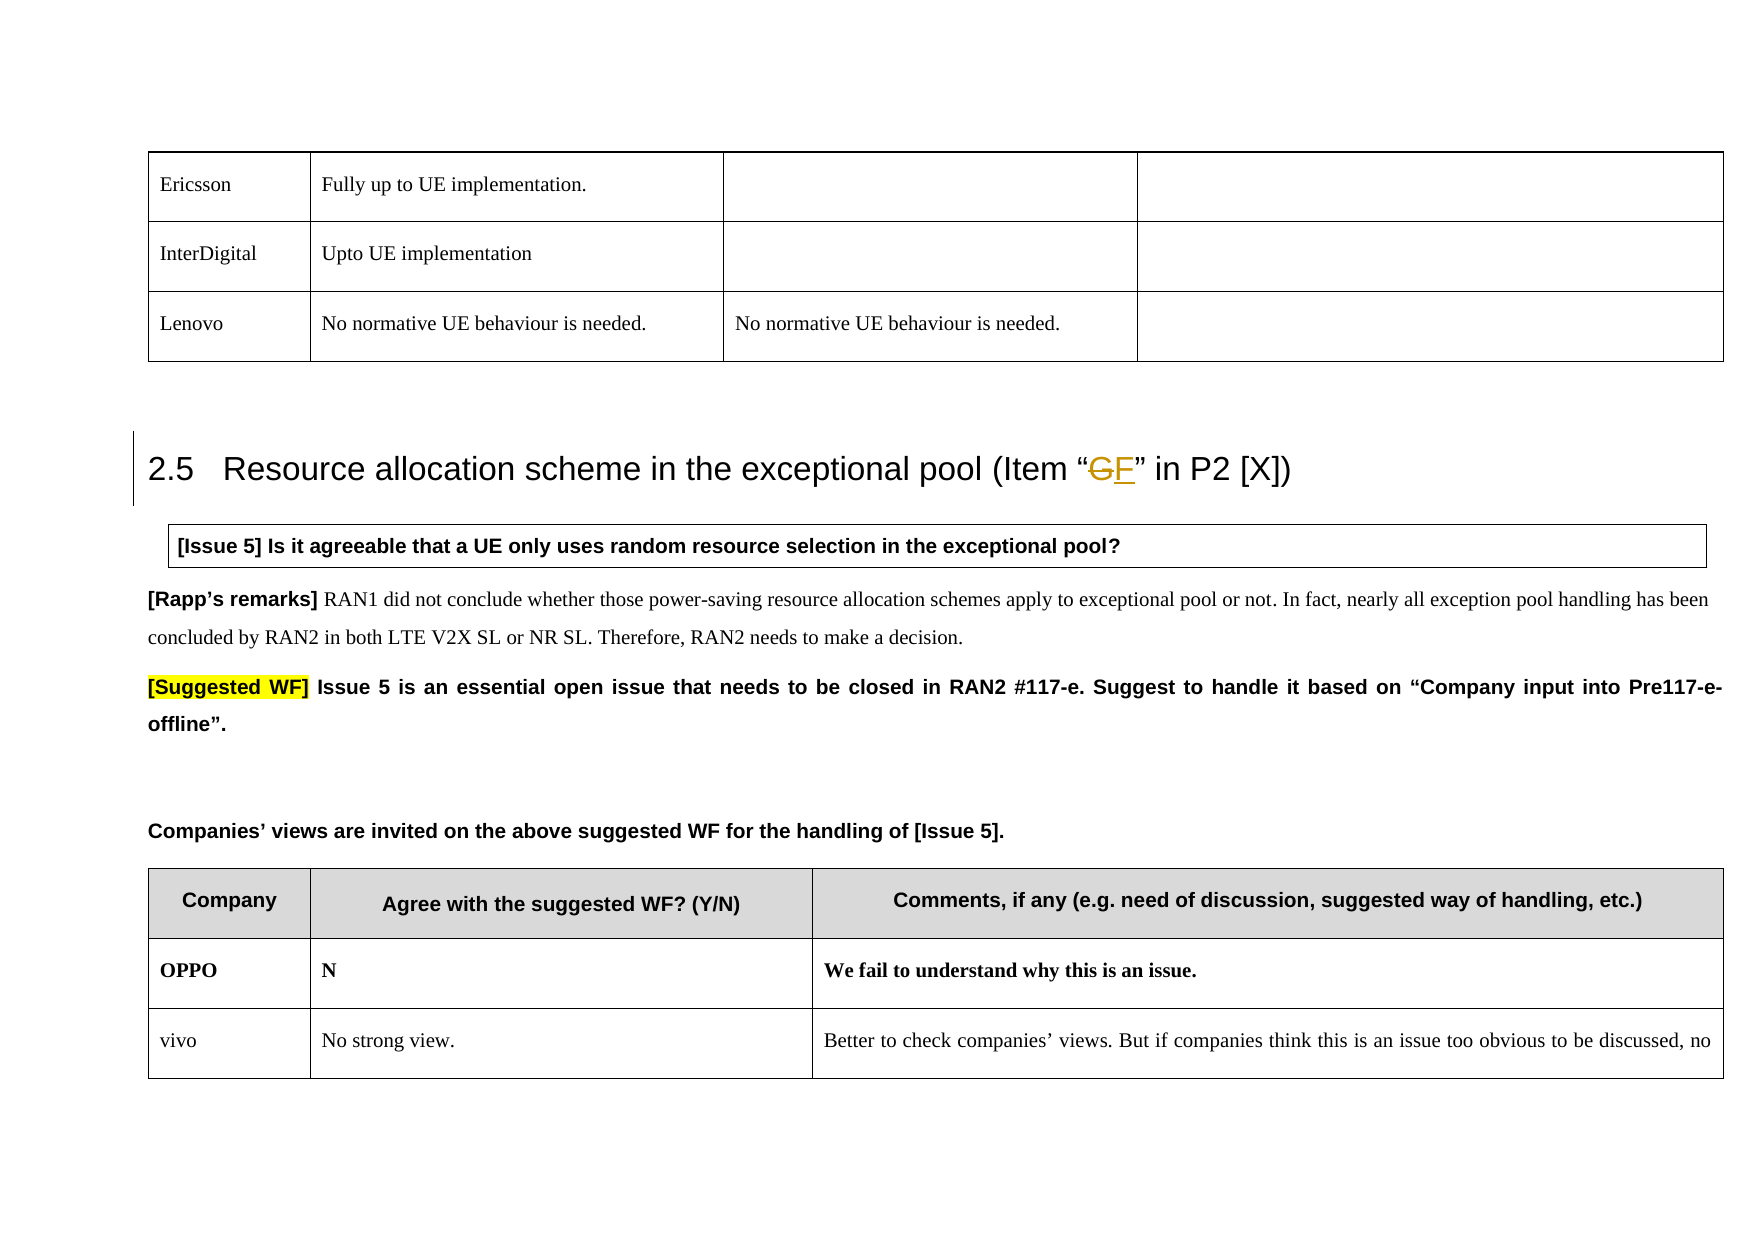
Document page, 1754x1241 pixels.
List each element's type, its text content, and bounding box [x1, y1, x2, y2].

table_cell No strong view. [311, 1009, 812, 1077]
table_header Agree with the suggested WF? (Y/N) [311, 869, 812, 938]
table_cell We fail to understand why this is an issue. [813, 939, 1723, 1008]
table_cell vivo [149, 1009, 310, 1077]
table_cell [1138, 222, 1723, 291]
table_cell Ericsson [149, 153, 310, 221]
table_cell N [311, 939, 812, 1008]
subtitle [Issue 5] Is it agreeable that a UE only uses random resource selection in the exceptional pool? [169, 525, 1706, 567]
table_cell No normative UE behaviour is needed. [311, 292, 723, 361]
table_cell [724, 153, 1137, 221]
text [Rapp’s remarks] RAN1 did not conclude whether those power-saving resource allocation schemes apply to exceptional pool or not. In fact, nearly all exception pool handling has been concluded by RAN2 in both LTE V2X SL or NR SL. Therefore, RAN2 needs to make a decision. [148, 581, 1724, 656]
table_header Comments, if any (e.g. need of discussion, suggested way of handling, etc.) [813, 869, 1723, 938]
table_cell OPPO [149, 939, 310, 1008]
table_cell Upto UE implementation [311, 222, 723, 291]
table_header Company [149, 869, 310, 938]
table_cell InterDigital [149, 222, 310, 291]
table_cell [1138, 153, 1723, 221]
table_cell Fully up to UE implementation. [311, 153, 723, 221]
text [Suggested WF] Issue 5 is an essential open issue that needs to be closed in RAN2 #117-e. Suggest to handle it based on “Company input into Pre117-e-offline”. [148, 668, 1724, 743]
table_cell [813, 1009, 1723, 1077]
text Companies’ views are invited on the above suggested WF for the handling of [Issue 5]. [148, 812, 1724, 849]
table_cell [724, 222, 1137, 291]
table_cell No normative UE behaviour is needed. [724, 292, 1137, 361]
subtitle 2.5 Resource allocation scheme in the exceptional pool (Item “” in P2 [X]) [148, 431, 1724, 506]
table_cell [1138, 292, 1723, 361]
table_cell Lenovo [149, 292, 310, 361]
